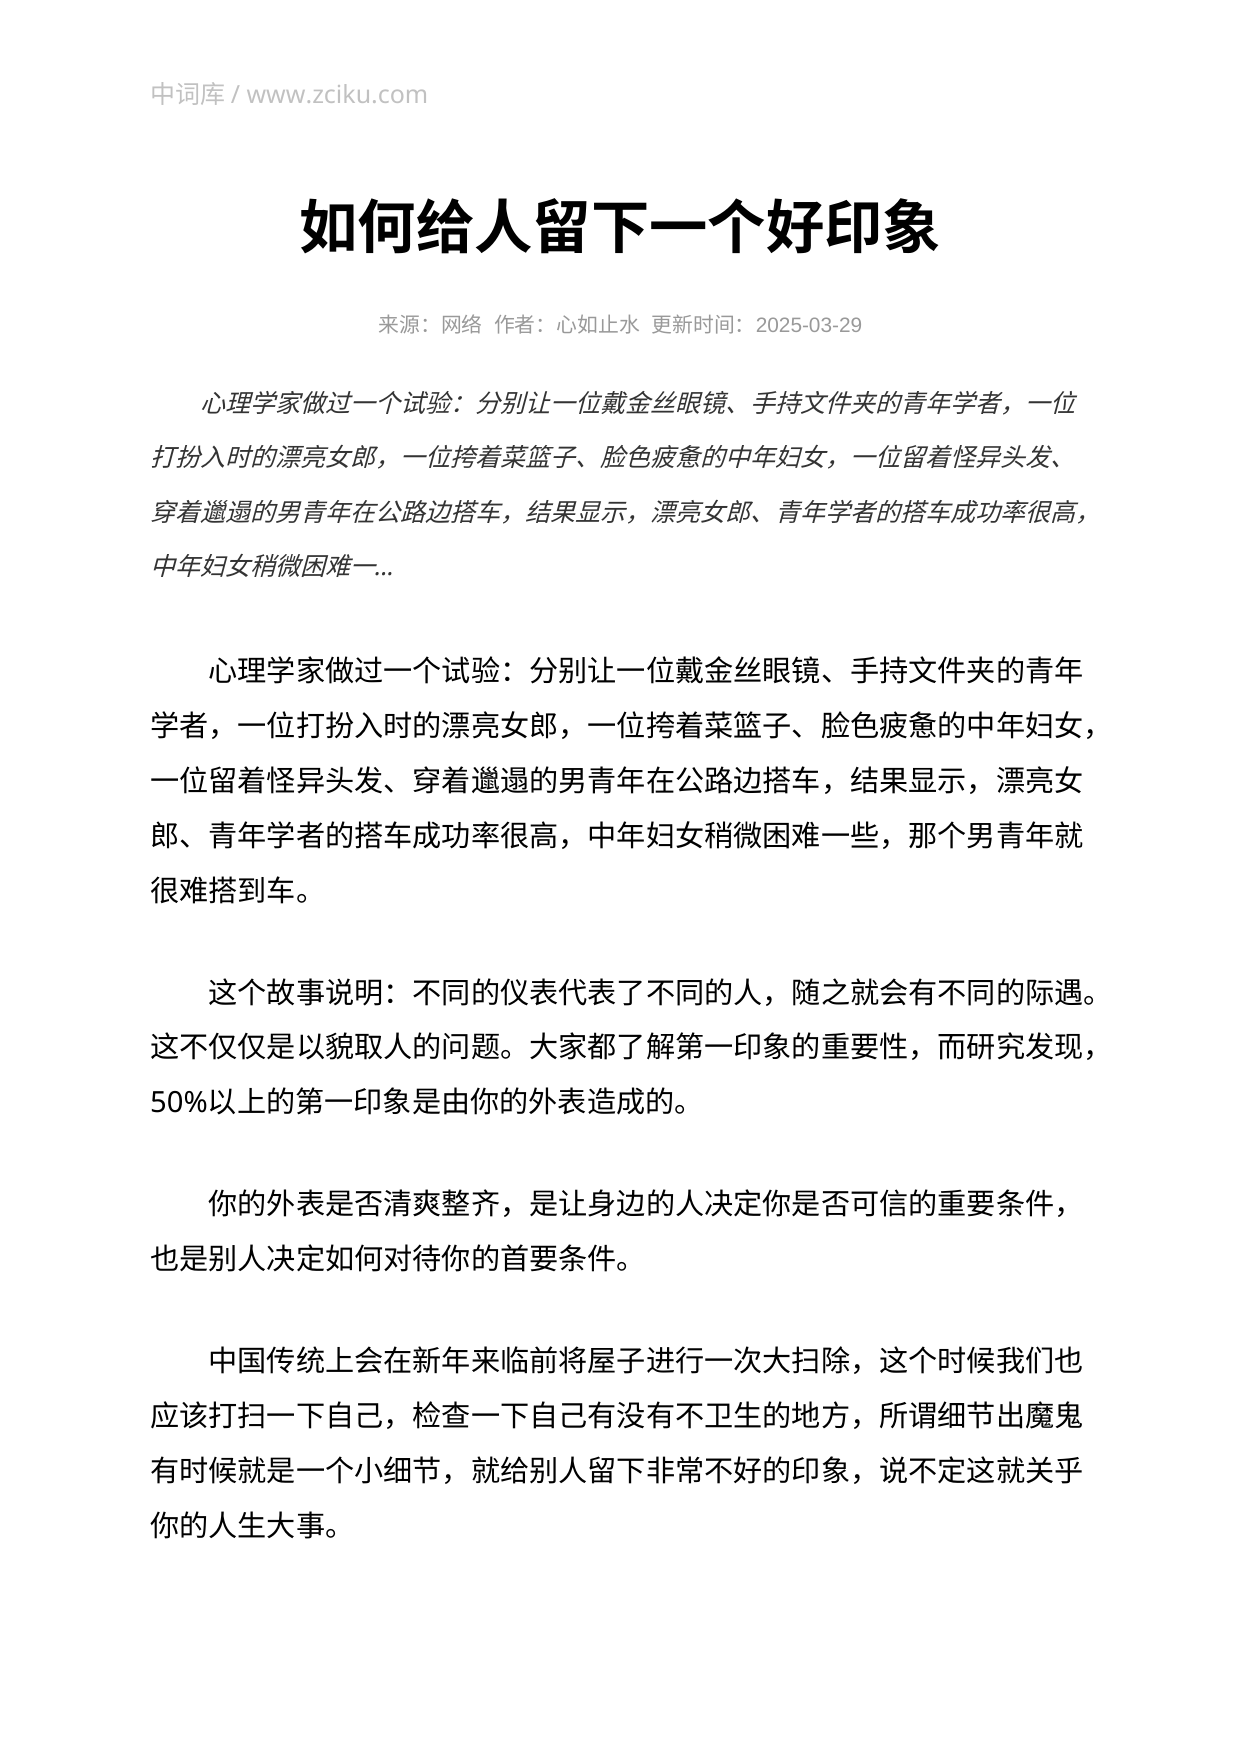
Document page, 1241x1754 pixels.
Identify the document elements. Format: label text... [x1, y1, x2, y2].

text 心理学家做过一个试验：分别让一位戴金丝眼镜、手持文件夹的青年学者，一位打扮入时的漂亮女郎，一位挎着菜篮子、脸色疲惫的中年妇女，一位留着怪异头发、穿着邋遢的男青年在公路边搭车，结果显示，漂亮女郎、青年学者的搭车成功率很高，中年妇女稍微困难一些，那个男青年就很难搭到车。 [150, 648, 1090, 910]
text 中国传统上会在新年来临前将屋子进行一次大扫除，这个时候我们也应该打扫一下自己，检查一下自己有没有不卫生的地方，所谓细节出魔鬼有时候就是一个小细节，就给别人留下非常不好的印象，说不定这就关乎你的人生大事。 [150, 1338, 1090, 1544]
text 来源：网络 作者：心如止水 更新时间：2025-03-29 [150, 313, 1090, 337]
text 你的外表是否清爽整齐，是让身边的人决定你是否可信的重要条件，也是别人决定如何对待你的首要条件。 [150, 1181, 1090, 1278]
text 这个故事说明：不同的仪表代表了不同的人，随之就会有不同的际遇。这不仅仅是以貌取人的问题。大家都了解第一印象的重要性，而研究发现，50%以上的第一印象是由你的外表造成的。 [150, 969, 1090, 1121]
subtitle 如何给人留下一个好印象 [150, 181, 1090, 266]
text 心理学家做过一个试验：分别让一位戴金丝眼镜、手持文件夹的青年学者，一位打扮入时的漂亮女郎，一位挎着菜篮子、脸色疲惫的中年妇女，一位留着怪异头发、穿着邋遢的男青年在公路边搭车，结果显示，漂亮女郎、青年学者的搭车成功率很高，中年妇女稍微困难一... [150, 383, 1090, 583]
